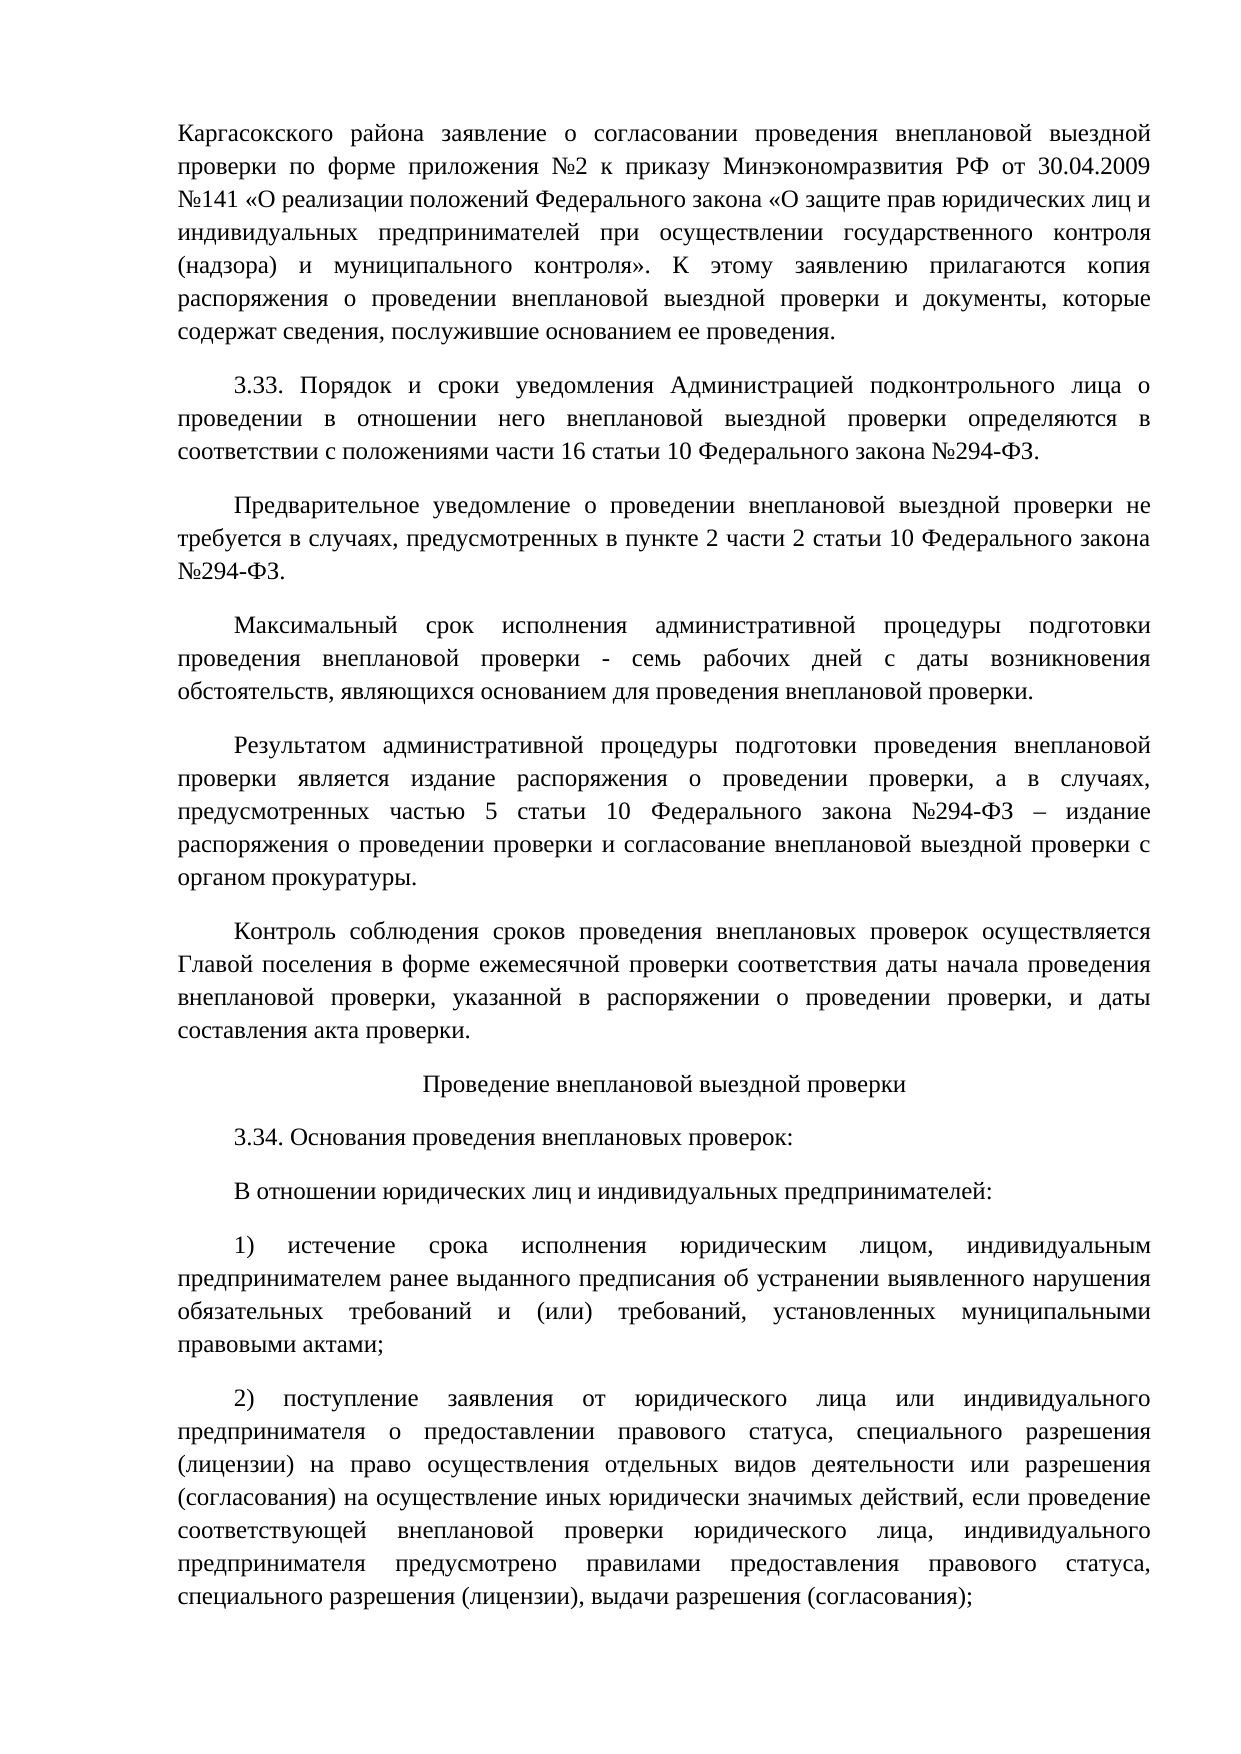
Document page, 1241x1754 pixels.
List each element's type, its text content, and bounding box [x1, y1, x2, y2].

text Предварительное уведомление о проведении внеплановой выездной проверки не требуется в случаях, предусмотренных в пункте 2 части 2 статьи 10 Федерального закона №294-ФЗ. [177, 490, 1152, 585]
text 3.33. Порядок и сроки уведомления Администрацией подконтрольного лица о проведении в отношении него внеплановой выездной проверки определяются в соответствии с положениями части 16 статьи 10 Федерального закона №294-ФЗ. [177, 370, 1152, 465]
text В отношении юридических лиц и индивидуальных предпринимателей: [177, 1176, 1152, 1205]
text Проведение внеплановой выездной проверки [177, 1069, 1152, 1097]
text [177, 118, 1152, 345]
text 1) истечение срока исполнения юридическим лицом, индивидуальным предпринимателем ранее выданного предписания об устранении выявленного нарушения обязательных требований и (или) требований, установленных муниципальными правовыми актами; [177, 1230, 1152, 1358]
text 2) поступление заявления от юридического лица или индивидуального предпринимателя о предоставлении правового статуса, специального разрешения (лицензии) на право осуществления отдельных видов деятельности или разрешения (согласования) на осуществление иных юридически значимых действий, если проведение соответствующей внеплановой проверки юридического лица, индивидуального предпринимателя предусмотрено правилами предоставления правового статуса, специального разрешения (лицензии), выдачи разрешения (согласования); [177, 1383, 1152, 1610]
text 3.34. Основания проведения внеплановых проверок: [177, 1122, 1152, 1151]
text Результатом административной процедуры подготовки проведения внеплановой проверки является издание распоряжения о проведении проверки, а в случаях, предусмотренных частью 5 статьи 10 Федерального закона №294-ФЗ – издание распоряжения о проведении проверки и согласование внеплановой выездной проверки с органом прокуратуры. [177, 730, 1152, 891]
text Максимальный срок исполнения административной процедуры подготовки проведения внеплановой проверки - семь рабочих дней с даты возникновения обстоятельств, являющихся основанием для проведения внеплановой проверки. [177, 610, 1152, 705]
text Контроль соблюдения сроков проведения внеплановых проверок осуществляется Главой поселения в форме ежемесячной проверки соответствия даты начала проведения внеплановой проверки, указанной в распоряжении о проведении проверки, и даты составления акта проверки. [177, 916, 1152, 1043]
